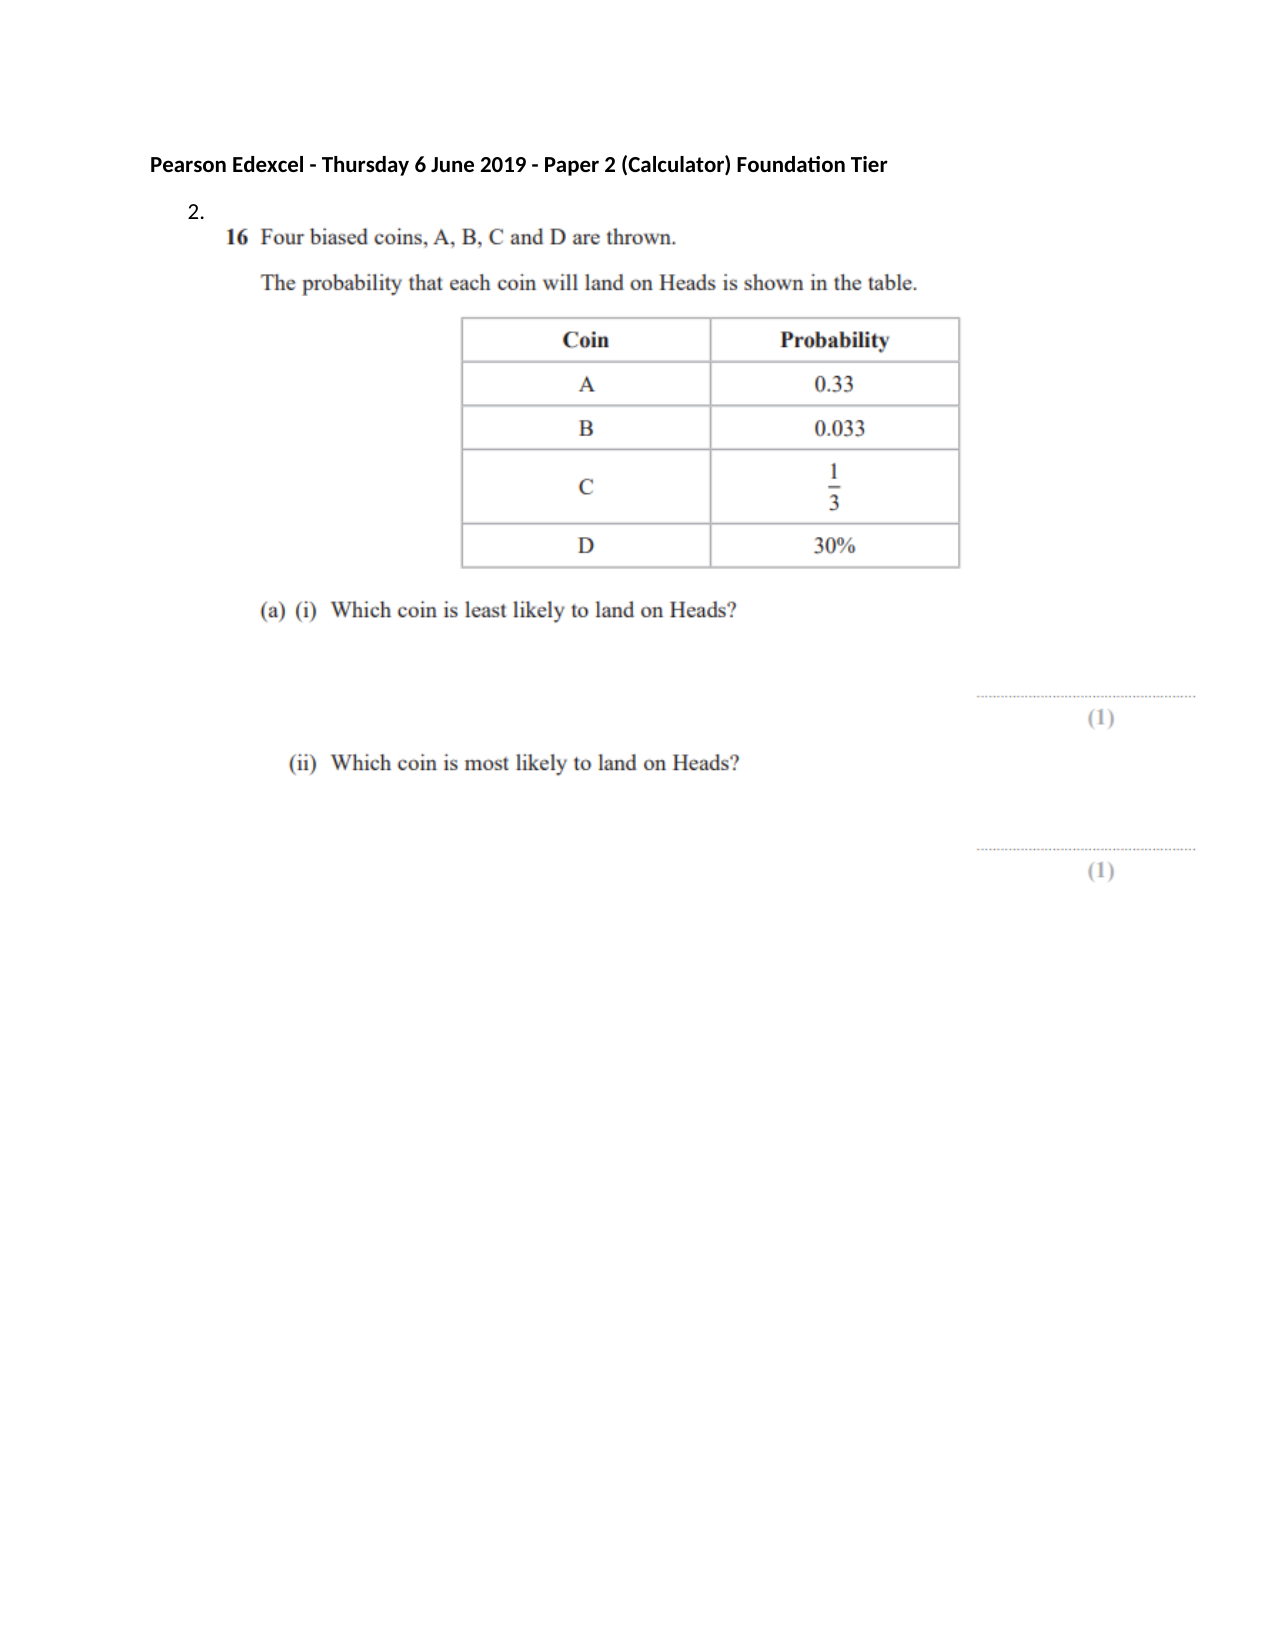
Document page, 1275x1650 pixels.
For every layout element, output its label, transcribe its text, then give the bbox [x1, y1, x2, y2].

picture [225, 227, 1200, 889]
text Pearson Edexcel - Thursday 6 June 2019 - Paper 2 (Calculator) Foundation Tier [150, 150, 1125, 178]
